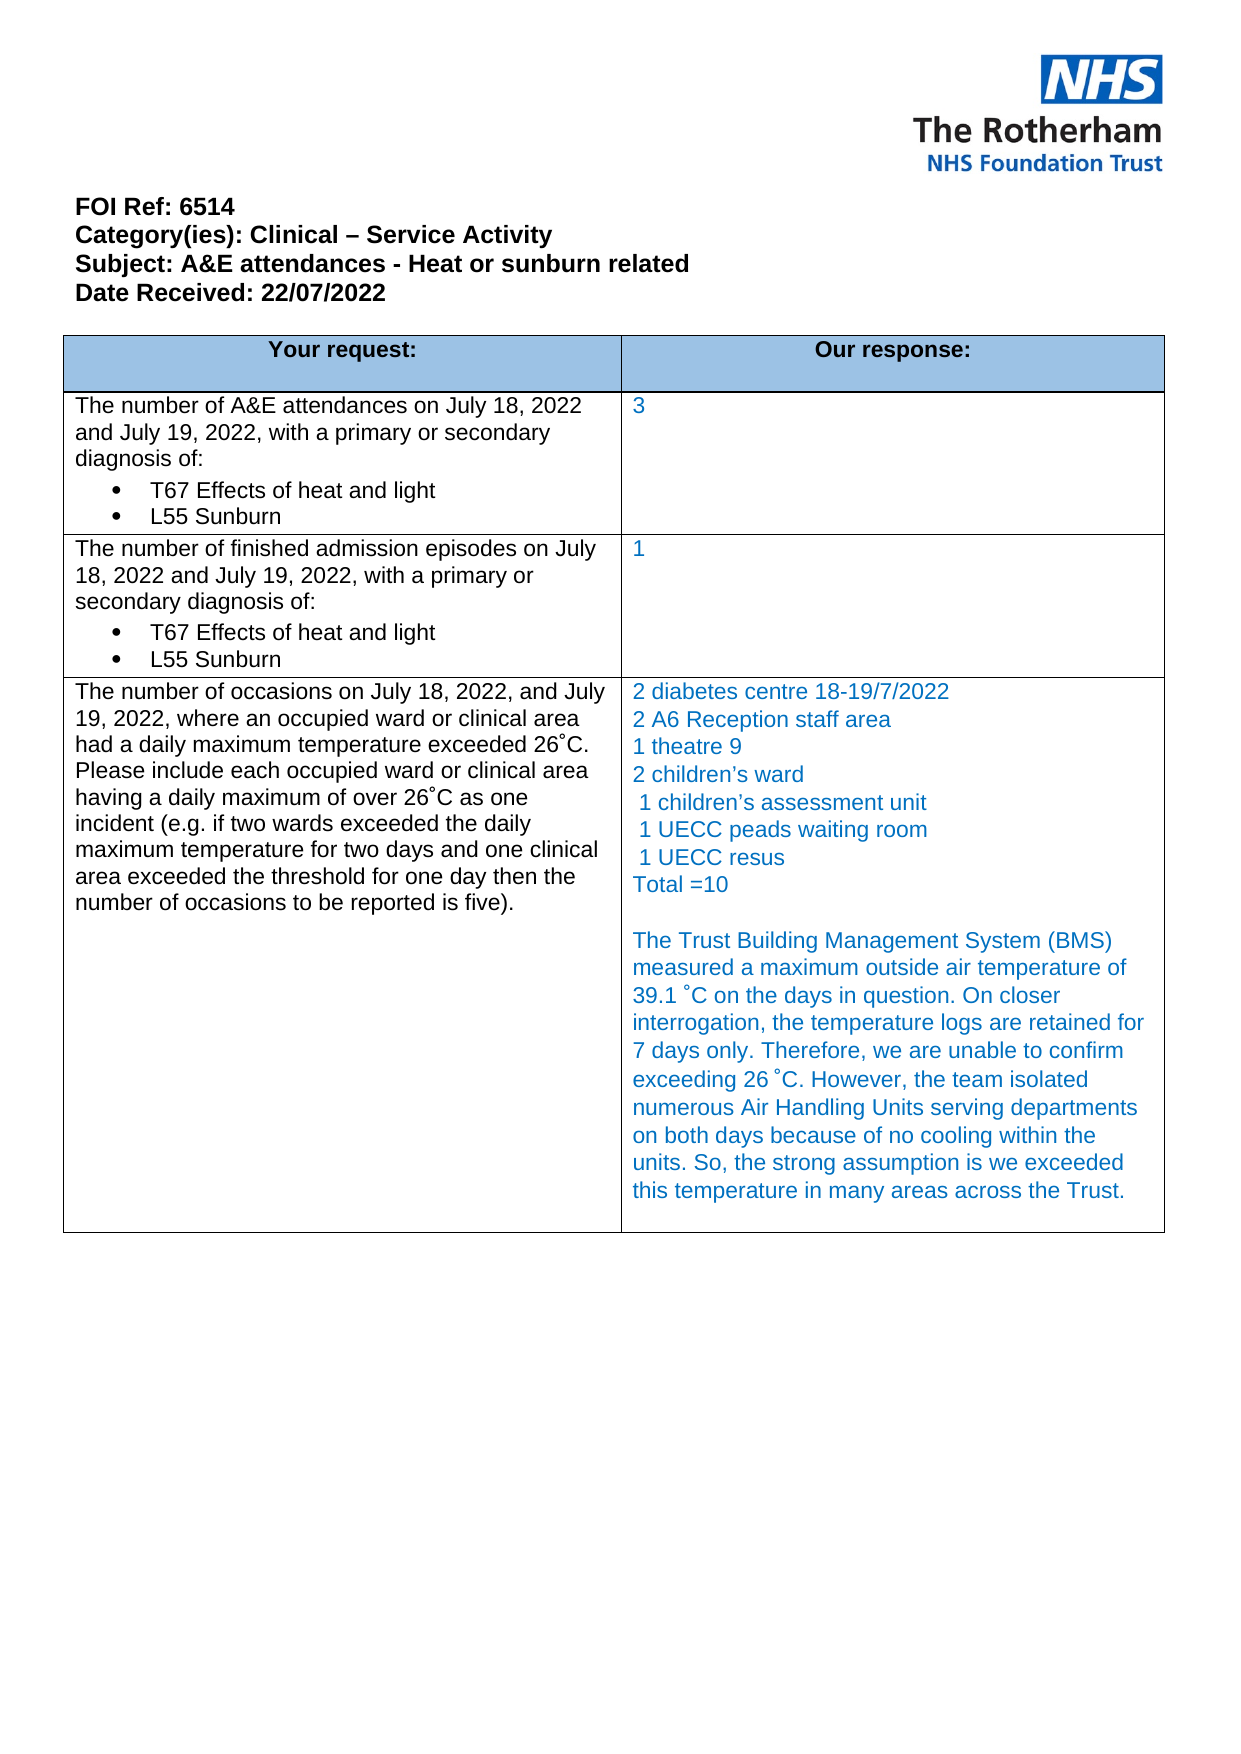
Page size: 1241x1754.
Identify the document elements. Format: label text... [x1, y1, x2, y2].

table_cell 3 [622, 393, 1164, 534]
table_cell The number of occasions on July 18, 2022, and July 19, 2022, where an occupied ward or clinical area had a daily maximum temperature exceeded 26˚C. Please include each occupied ward or clinical area having a daily maximum of over 26˚C as one incident (e.g. if two wards exceeded the daily maximum temperature for two days and one clinical area exceeded the threshold for one day then the number of occasions to be reported is five). [64, 678, 621, 1232]
table_header Your request: [64, 336, 621, 391]
table_cell The number of A&E attendances on July 18, 2022 and July 19, 2022, with a primary or secondary diagnosis of: T67 Effects of heat and light L55 Sunburn [64, 393, 621, 534]
table_cell The number of finished admission episodes on July 18, 2022 and July 19, 2022, with a primary or secondary diagnosis of: T67 Effects of heat and light L55 Sunburn [64, 535, 621, 677]
table_cell 1 [622, 535, 1164, 677]
text Date Received: 22/07/2022 [75, 278, 919, 306]
text Subject: A&E attendances - Heat or sunburn related [75, 249, 919, 278]
table_cell 2 diabetes centre 18-19/7/2022 2 A6 Reception staff area 1 theatre 9 2 children’s ward 1 children’s assessment unit 1 UECC peads waiting room 1 UECC resus Total =10 The Trust Building Management System (BMS) measured a maximum outside air temperature of 39.1 ˚C on the days in question. On closer interrogation, the temperature logs are retained for 7 days only. Therefore, we are unable to confirm exceeding 26 ˚C. However, the team isolated numerous Air Handling Units serving departments on both days because of no cooling within the units. So, the strong assumption is we exceeded this temperature in many areas across the Trust. [622, 678, 1164, 1232]
picture [912, 53, 1163, 174]
table_header Our response: [622, 336, 1164, 391]
text Category(ies): Clinical – Service Activity [75, 220, 919, 249]
text FOI Ref: 6514 [75, 191, 919, 220]
